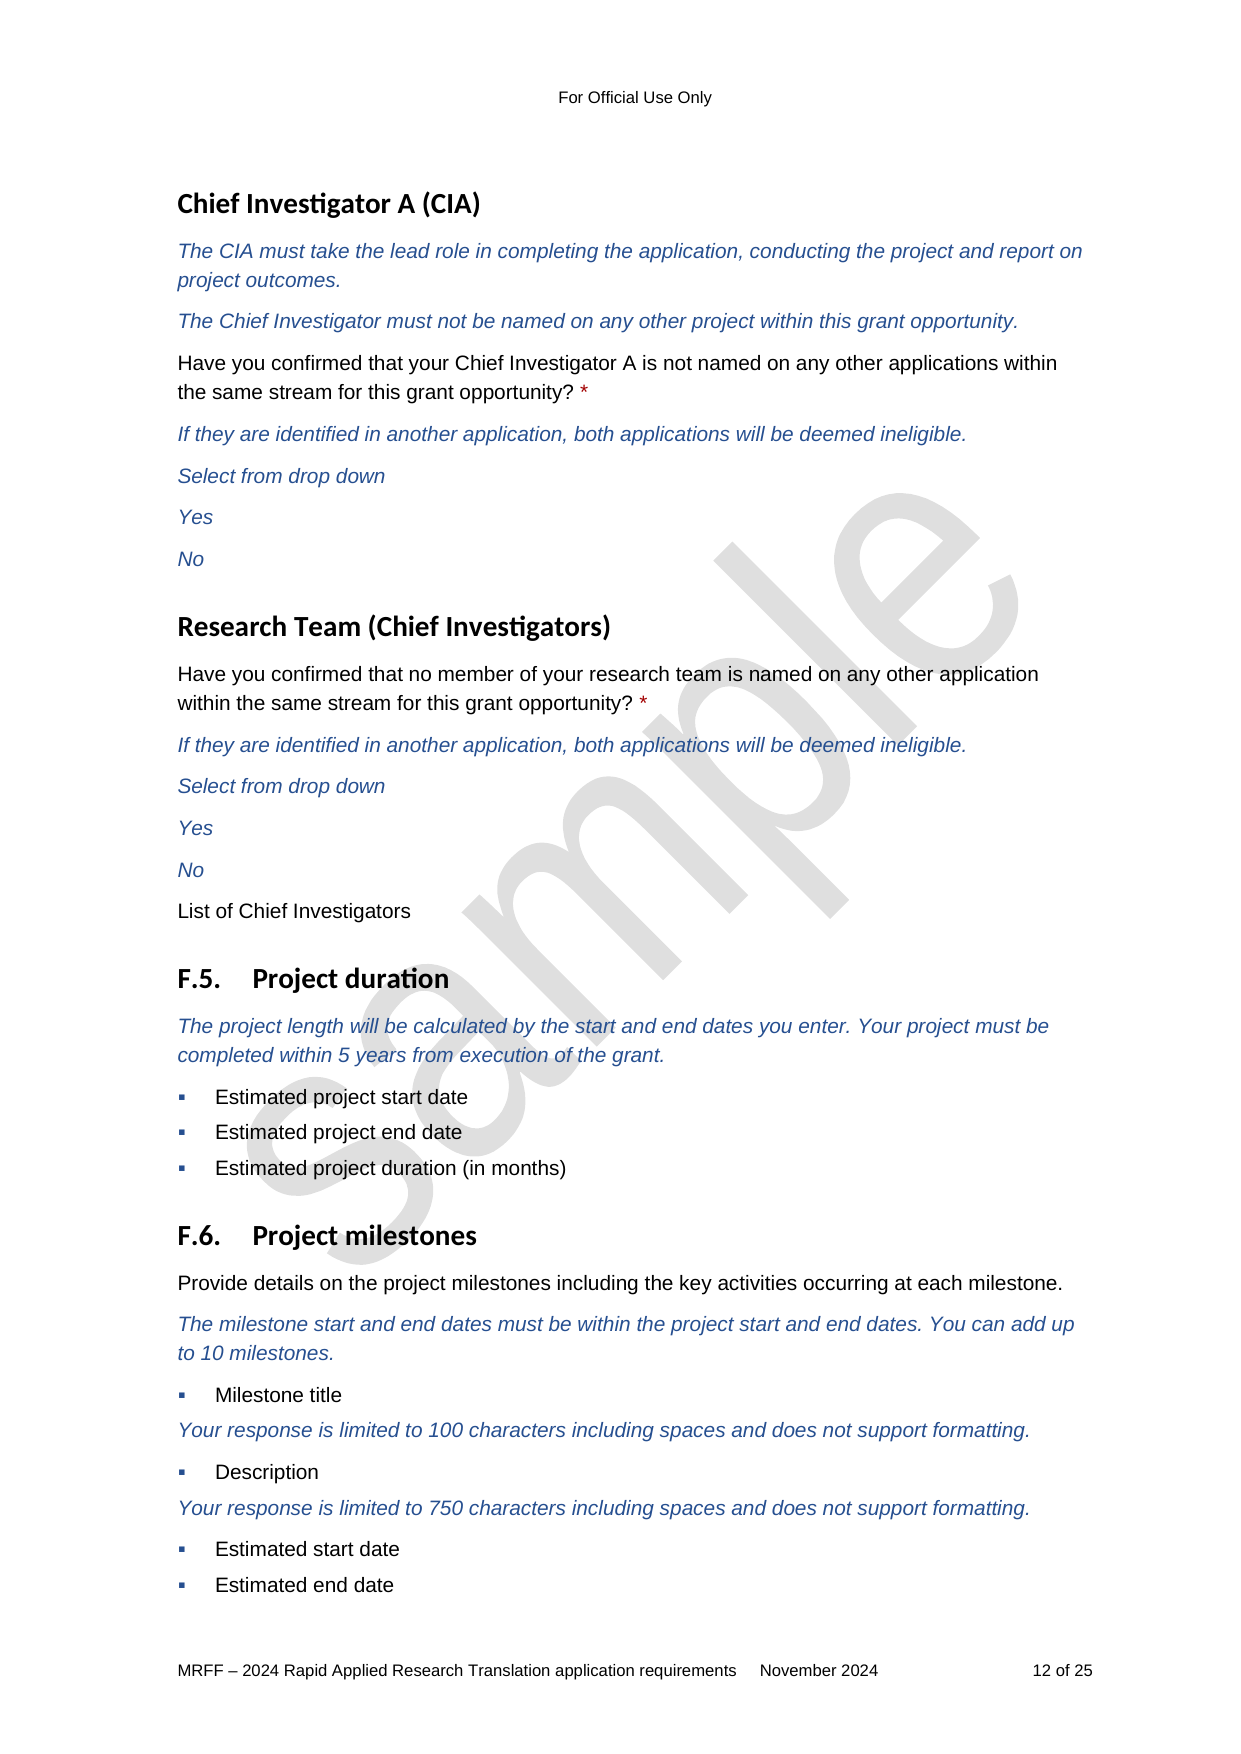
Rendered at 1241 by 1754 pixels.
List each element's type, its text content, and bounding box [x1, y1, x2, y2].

text Provide details on the project milestones including the key activities occurring at each milestone. [177, 1265, 1092, 1294]
text The milestone start and end dates must be within the project start and end dates. You can add up to 10 milestones. [177, 1307, 1092, 1365]
list List of Chief Investigators [177, 894, 1092, 923]
text Yes [177, 811, 1092, 840]
text The CIA must take the lead role in completing the application, conducting the project and report on project outcomes. [177, 233, 1092, 292]
text Have you confirmed that no member of your research team is named on any other application within the same stream for this grant opportunity? * [177, 656, 1092, 715]
text The Chief Investigator must not be named on any other project within this grant opportunity. [177, 304, 1092, 333]
text Select from drop down [177, 769, 1092, 798]
subtitle Project milestones [177, 1217, 1092, 1253]
text No [177, 542, 1092, 571]
text Have you confirmed that your Chief Investigator A is not named on any other applications within the same stream for this grant opportunity? * [177, 346, 1092, 404]
list Estimated project duration (in months) [177, 1150, 1092, 1179]
text The project length will be calculated by the start and end dates you enter. Your project must be completed within 5 years from execution of the grant. [177, 1009, 1092, 1067]
text If they are identified in another application, both applications will be deemed ineligible. [177, 417, 1092, 446]
subtitle Project duration [177, 961, 1092, 996]
list Estimated end date [177, 1567, 1092, 1596]
list Milestone title [177, 1378, 1092, 1407]
text Your response is limited to 750 characters including spaces and does not support formatting. [177, 1490, 1092, 1519]
text Your response is limited to 100 characters including spaces and does not support formatting. [177, 1413, 1092, 1442]
list Estimated project start date [177, 1079, 1092, 1109]
text If they are identified in another application, both applications will be deemed ineligible. [177, 727, 1092, 756]
subtitle Research Team (Chief Investigators) [177, 608, 1092, 644]
subtitle Chief Investigator A (CIA) [177, 185, 1092, 221]
text No [177, 852, 1092, 881]
text Select from drop down [177, 458, 1092, 487]
list Description [177, 1455, 1092, 1484]
list Estimated project end date [177, 1115, 1092, 1144]
text Yes [177, 500, 1092, 529]
list Estimated start date [177, 1532, 1092, 1561]
